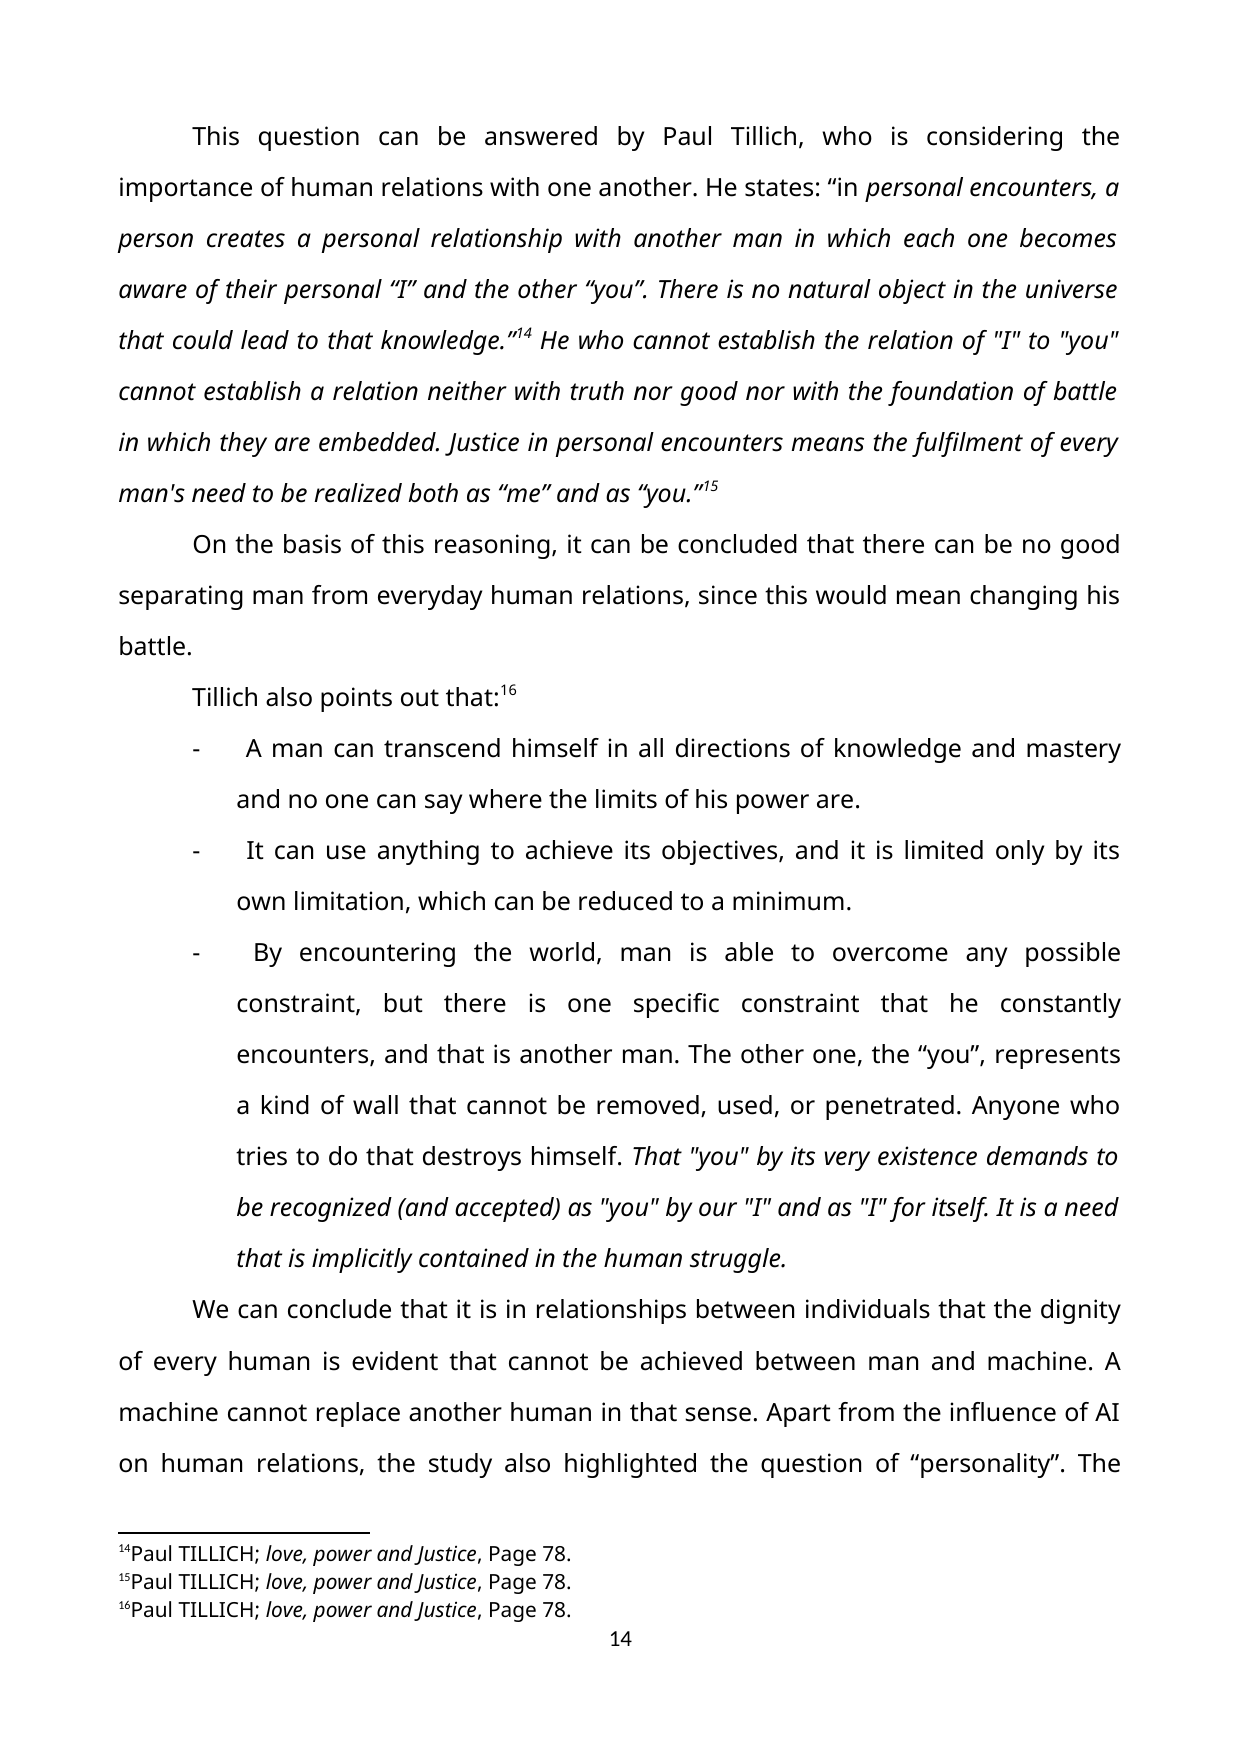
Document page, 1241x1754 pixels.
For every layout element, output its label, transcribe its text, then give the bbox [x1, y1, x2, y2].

text - It can use anything to achieve its objectives, and it is limited only by its own limitation, which can be reduced to a minimum. [192, 833, 1122, 918]
text On the basis of this reasoning, it can be concluded that there can be no good separating man from everyday human relations, since this would mean changing his battle. [118, 526, 1122, 663]
text This question can be answered by Paul Tillich, who is considering the importance of human relations with one another. He states: “in personal encounters, a person creates a personal relationship with another man in which each one becomes aware of their personal “I” and the other “you”. There is no natural object in the universe that could lead to that knowledge.” He who cannot establish the relation of "I" to "you" cannot establish a relation neither with truth nor good nor with the foundation of battle in which they are embedded. Justice in personal encounters means the fulfilment of every man's need to be realized both as “me” and as “you.” [118, 118, 1122, 509]
text Tillich also points out that: [118, 679, 1122, 714]
text - A man can transcend himself in all directions of knowledge and mastery and no one can say where the limits of his power are. [192, 731, 1122, 816]
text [118, 1292, 1122, 1479]
text - By encountering the world, man is able to overcome any possible constraint, but there is one specific constraint that he constantly encounters, and that is another man. The other one, the “you”, represents a kind of wall that cannot be removed, used, or penetrated. Anyone who tries to do that destroys himself. That "you" by its very existence demands to be recognized (and accepted) as "you" by our "I" and as "I" for itself. It is a need that is implicitly contained in the human struggle. [192, 935, 1122, 1275]
